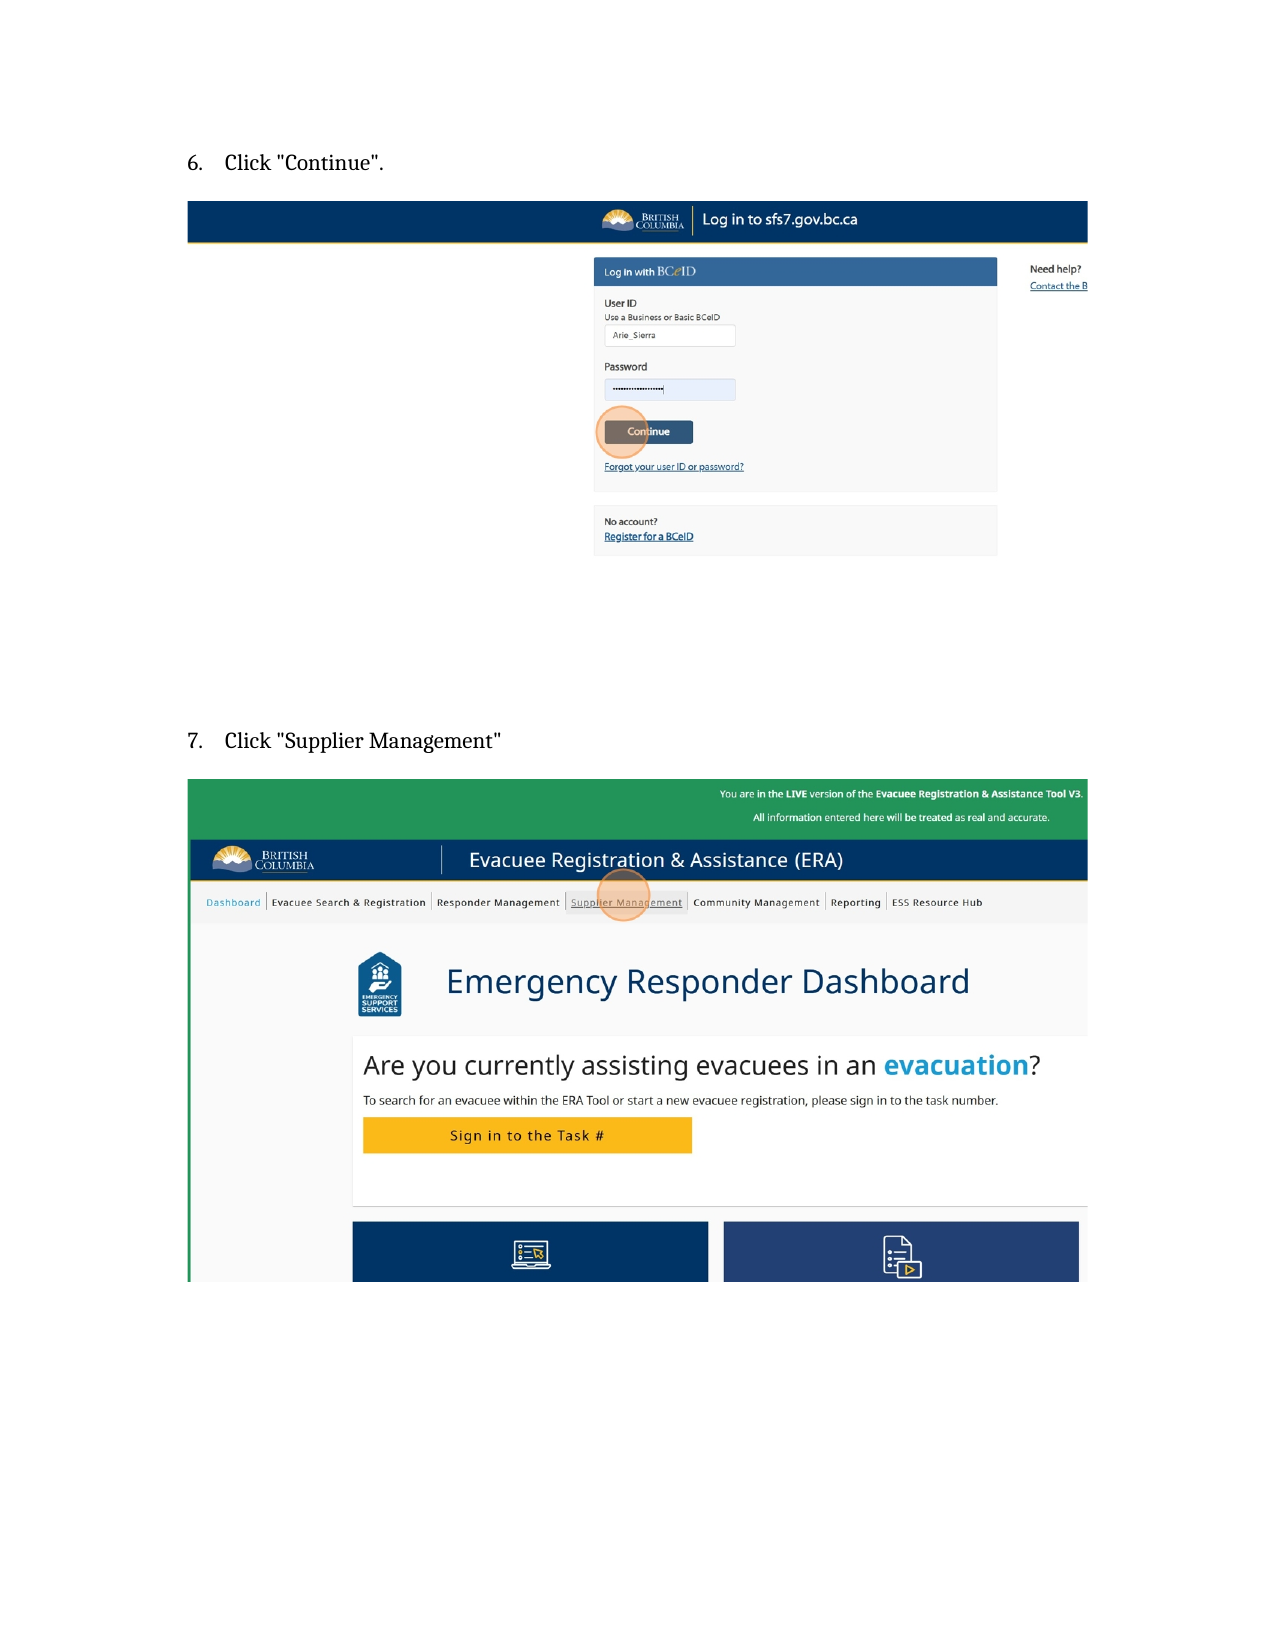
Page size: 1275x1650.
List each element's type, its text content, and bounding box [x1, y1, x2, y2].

list Click "Continue". [187, 150, 1087, 176]
picture [187, 779, 1088, 1282]
picture [187, 201, 1088, 704]
list Click "Supplier Management" [187, 728, 1087, 754]
